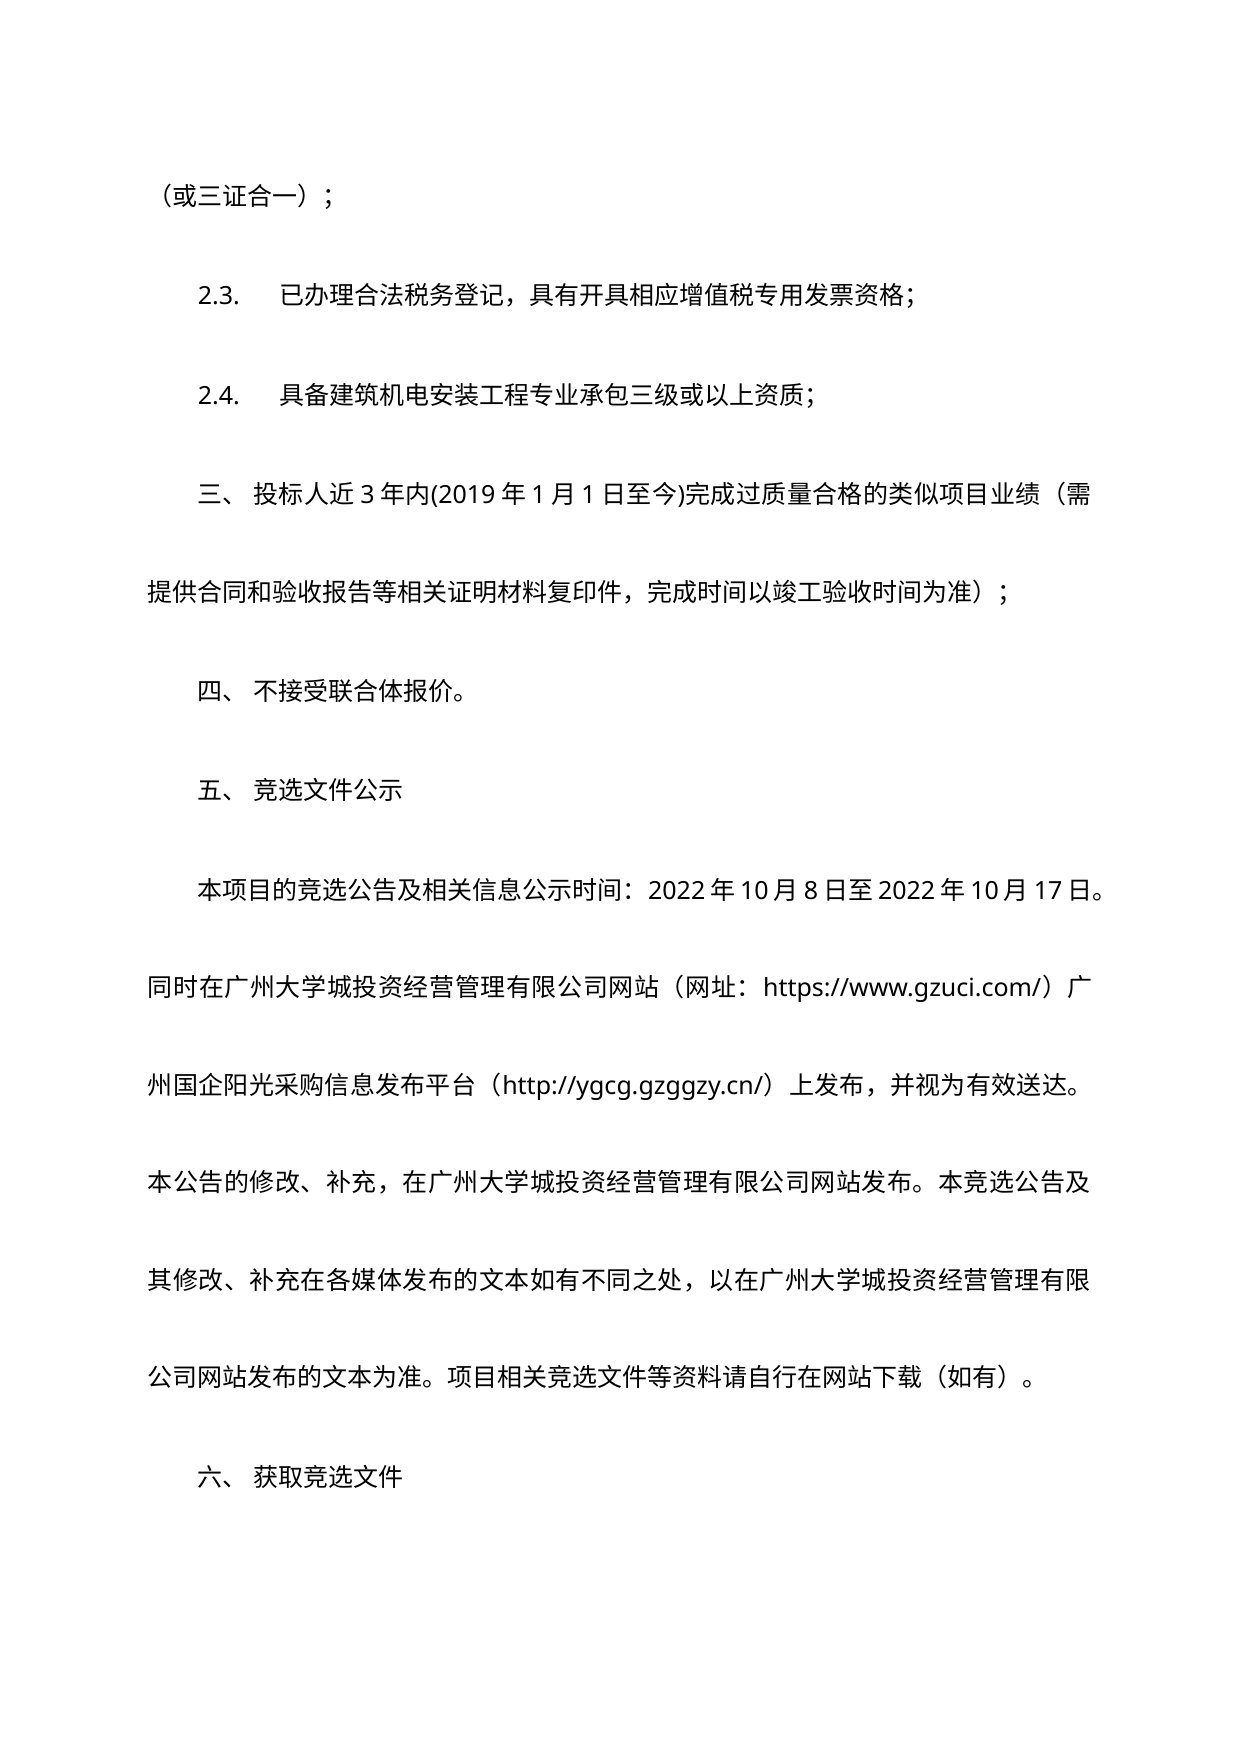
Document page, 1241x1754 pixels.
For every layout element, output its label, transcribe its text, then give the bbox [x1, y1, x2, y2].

list 具备建筑机电安装工程专业承包三级或以上资质； [148, 361, 1092, 426]
list 投标人近3年内(2019年1月1日至今)完成过质量合格的类似项目业绩（需提供合同和验收报告等相关证明材料复印件，完成时间以竣工验收时间为准）； [148, 460, 1092, 623]
list 竞选文件公示 [148, 756, 1092, 821]
list 获取竞选文件 [148, 1443, 1092, 1508]
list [148, 162, 1092, 227]
text 本项目的竞选公告及相关信息公示时间：2022年10月8日至2022年10月17日。同时在广州大学城投资经营管理有限公司网站（网址：https://www.gzuci.com/）广州国企阳光采购信息发布平台（http://ygcg.gzggzy.cn/）上发布，并视为有效送达。本公告的修改、补充，在广州大学城投资经营管理有限公司网站发布。本竞选公告及其修改、补充在各媒体发布的文本如有不同之处，以在广州大学城投资经营管理有限公司网站发布的文本为准。项目相关竞选文件等资料请自行在网站下载（如有）。 [148, 856, 1092, 1408]
list 已办理合法税务登记，具有开具相应增值税专用发票资格； [148, 261, 1092, 326]
list 不接受联合体报价。 [148, 657, 1092, 722]
